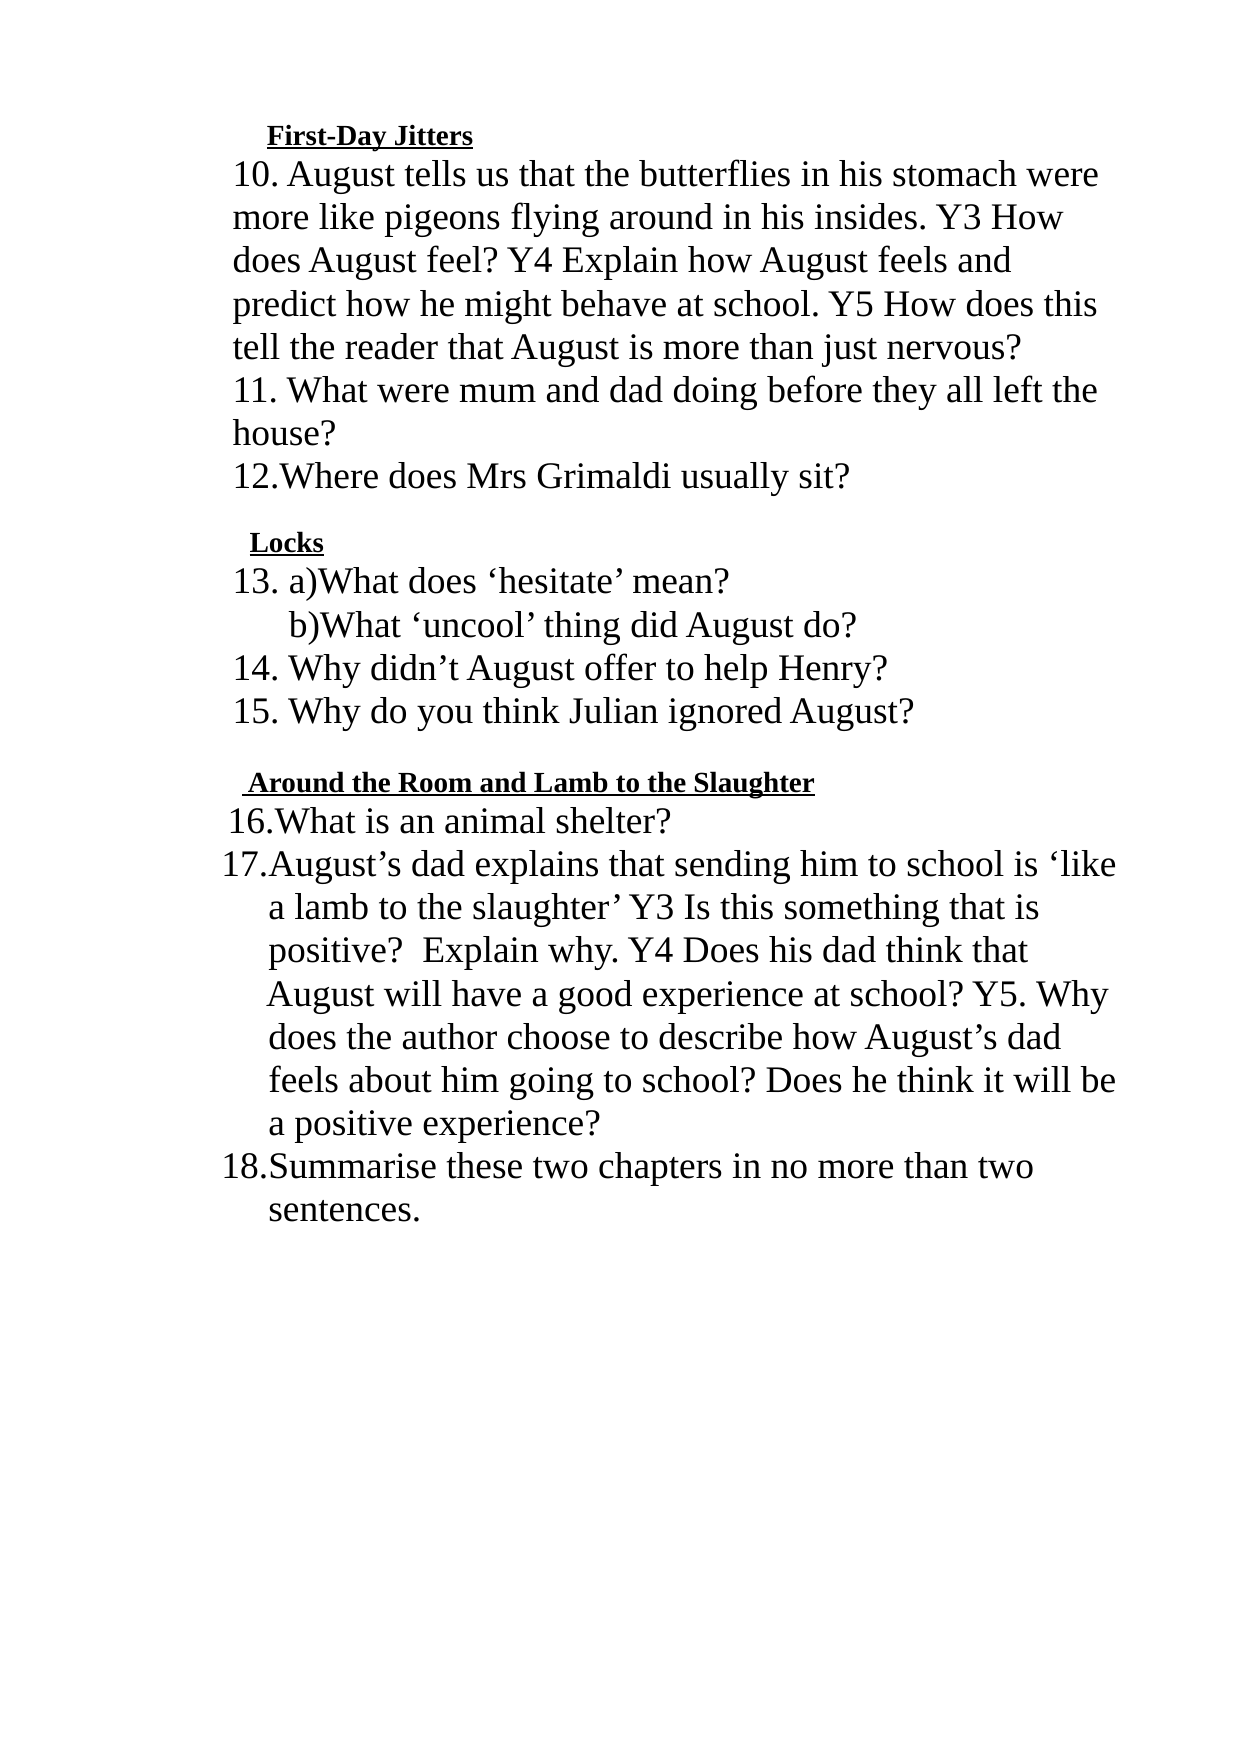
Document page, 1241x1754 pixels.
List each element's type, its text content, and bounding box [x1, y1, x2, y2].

text a lamb to the slaughter’ Y3 Is this something that is [118, 885, 1122, 928]
text 12.Where does Mrs Grimaldi usually sit? [232, 453, 1122, 497]
text 18.Summarise these two chapters in no more than two [118, 1143, 1122, 1187]
text a positive experience? [118, 1100, 1122, 1143]
text Around the Room and Lamb to the Slaughter [118, 765, 1122, 798]
text 16.What is an animal shelter? [118, 798, 1122, 842]
text b)What ‘uncool’ thing did August do? [232, 602, 1122, 645]
text Locks [118, 525, 1122, 559]
text positive? Explain why. Y4 Does his dad think that [118, 928, 1122, 971]
text 15. Why do you think Julian ignored August? [232, 688, 1122, 731]
text 10. August tells us that the butterflies in his stomach were more like pigeons flying around in his insides. Y3 How does August feel? Y4 Explain how August feels and predict how he might behave at school. Y5 How does this tell the reader that August is more than just nervous? [232, 152, 1122, 367]
text does the author choose to describe how August’s dad [118, 1014, 1122, 1057]
text August will have a good experience at school? Y5. Why [118, 971, 1122, 1014]
text 13. a)What does ‘hesitate’ mean? [232, 559, 1122, 602]
text sentences. [118, 1187, 1122, 1230]
text feels about him going to school? Does he think it will be [118, 1057, 1122, 1100]
text 17.August’s dad explains that sending him to school is ‘like [118, 842, 1122, 885]
text First-Day Jitters [267, 118, 1122, 152]
text 14. Why didn’t August offer to help Henry? [232, 645, 1122, 688]
text 11. What were mum and dad doing before they all left the house? [232, 367, 1122, 453]
